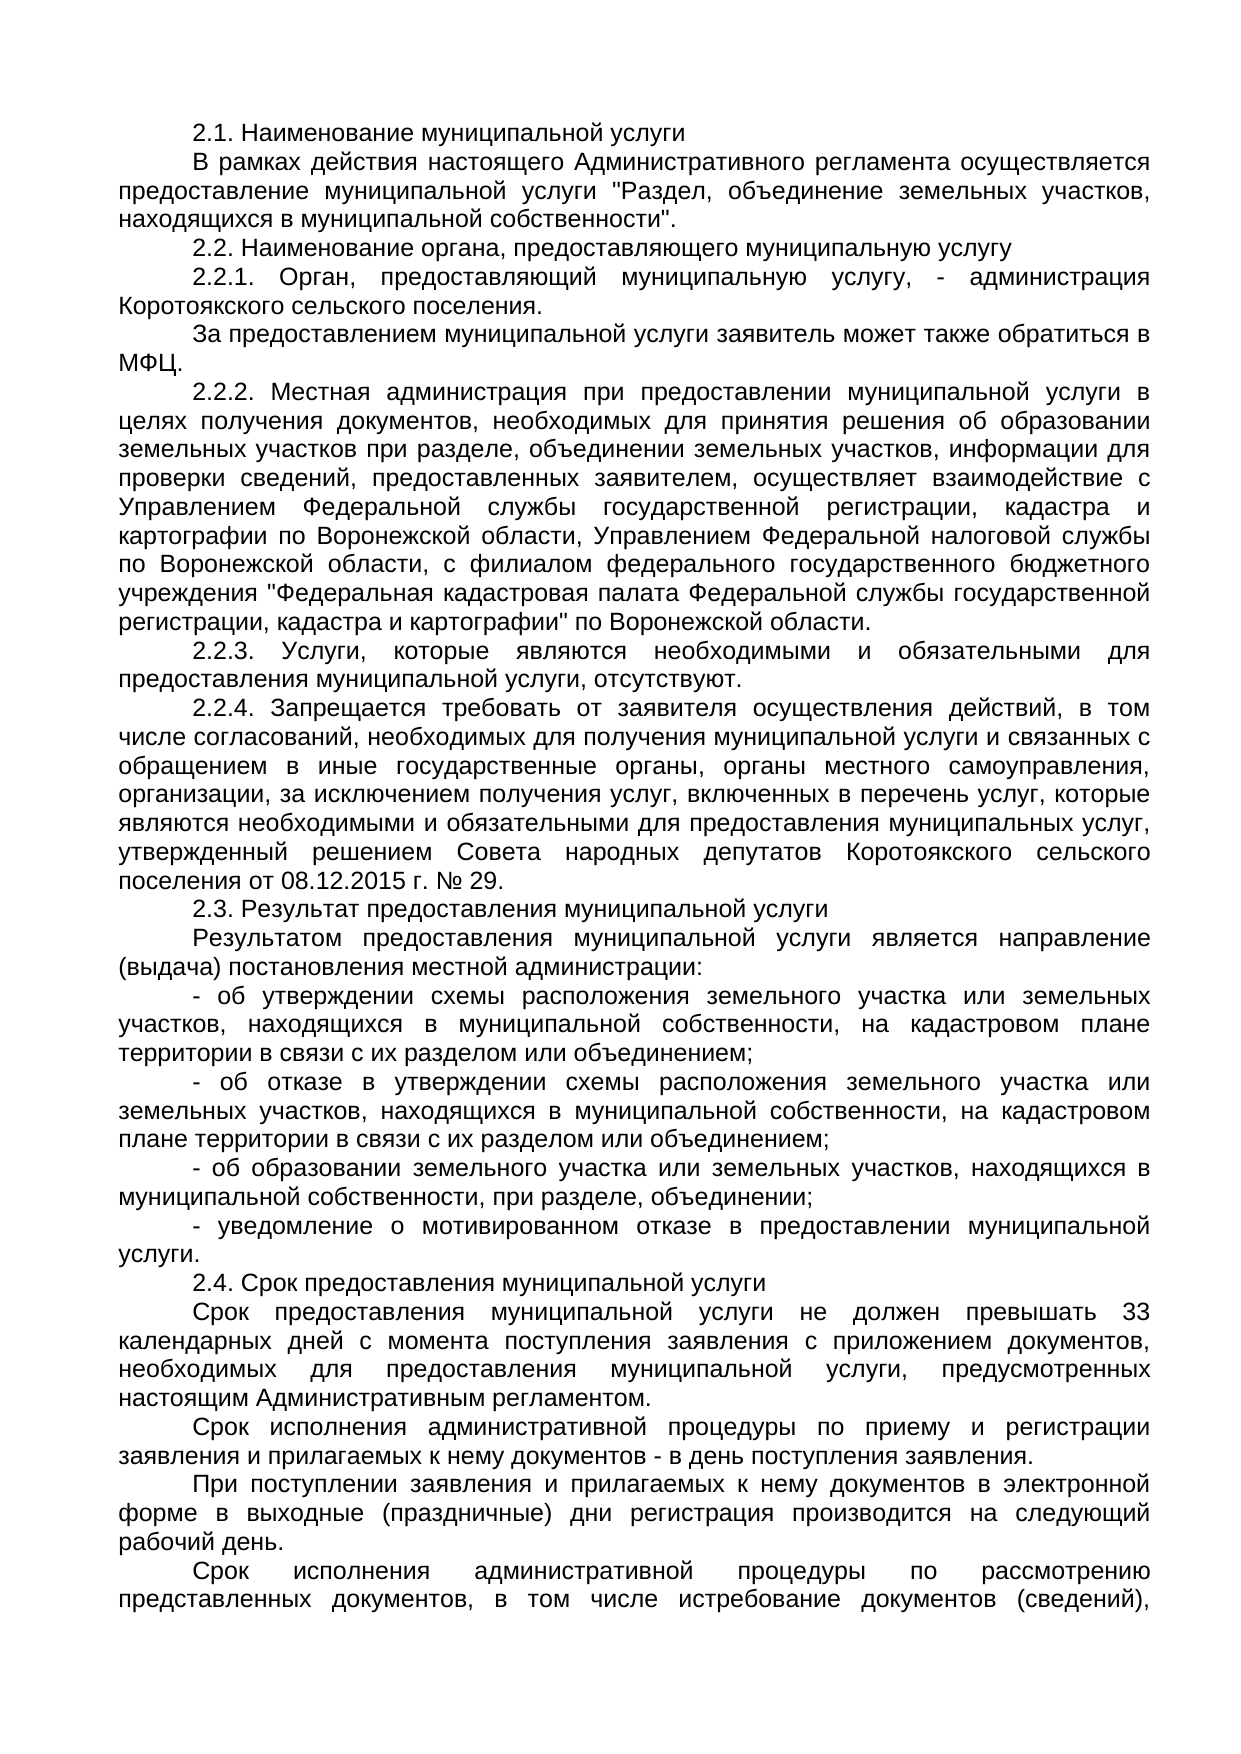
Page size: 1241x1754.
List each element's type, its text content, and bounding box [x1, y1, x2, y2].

text В рамках действия настоящего Административного регламента осуществляется предоставление муниципальной услуги "Раздел, объединение земельных участков, находящихся в муниципальной собственности". [118, 147, 1152, 233]
text 2.2. Наименование органа, предоставляющего муниципальную услугу [118, 233, 1152, 262]
text 2.2.1. Орган, предоставляющий муниципальную услугу, - администрация Коротоякского сельского поселения. [118, 262, 1152, 319]
text 2.2.2. Местная администрация при предоставлении муниципальной услуги в целях получения документов, необходимых для принятия решения об образовании земельных участков при разделе, объединении земельных участков, информации для проверки сведений, предоставленных заявителем, осуществляет взаимодействие с Управлением Федеральной службы государственной регистрации, кадастра и картографии по Воронежской области, Управлением Федеральной налоговой службы по Воронежской области, с филиалом федерального государственного бюджетного учреждения "Федеральная кадастровая палата Федеральной службы государственной регистрации, кадастра и картографии" по Воронежской области. [118, 377, 1152, 636]
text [118, 1556, 1152, 1613]
text 2.1. Наименование муниципальной услуги [118, 118, 1152, 147]
text При поступлении заявления и прилагаемых к нему документов в электронной форме в выходные (праздничные) дни регистрация производится на следующий рабочий день. [118, 1469, 1152, 1556]
text Срок предоставления муниципальной услуги не должен превышать 33 календарных дней с момента поступления заявления с приложением документов, необходимых для предоставления муниципальной услуги, предусмотренных настоящим Административным регламентом. [118, 1297, 1152, 1412]
text За предоставлением муниципальной услуги заявитель может также обратиться в МФЦ. [118, 319, 1152, 377]
text 2.4. Срок предоставления муниципальной услуги [118, 1268, 1152, 1297]
text 2.2.4. Запрещается требовать от заявителя осуществления действий, в том числе согласований, необходимых для получения муниципальной услуги и связанных с обращением в иные государственные органы, органы местного самоуправления, организации, за исключением получения услуг, включенных в перечень услуг, которые являются необходимыми и обязательными для предоставления муниципальных услуг, утвержденный решением Совета народных депутатов Коротоякского сельского поселения от 08.12.2015 г. № 29. [118, 693, 1152, 894]
text 2.2.3. Услуги, которые являются необходимыми и обязательными для предоставления муниципальной услуги, отсутствуют. [118, 636, 1152, 693]
text Срок исполнения административной процедуры по приему и регистрации заявления и прилагаемых к нему документов - в день поступления заявления. [118, 1412, 1152, 1469]
text - об образовании земельного участка или земельных участков, находящихся в муниципальной собственности, при разделе, объединении; [118, 1153, 1152, 1211]
text - об утверждении схемы расположения земельного участка или земельных участков, находящихся в муниципальной собственности, на кадастровом плане территории в связи с их разделом или объединением; [118, 981, 1152, 1067]
text - об отказе в утверждении схемы расположения земельного участка или земельных участков, находящихся в муниципальной собственности, на кадастровом плане территории в связи с их разделом или объединением; [118, 1067, 1152, 1153]
text Результатом предоставления муниципальной услуги является направление (выдача) постановления местной администрации: [118, 923, 1152, 981]
text 2.3. Результат предоставления муниципальной услуги [118, 894, 1152, 923]
text - уведомление о мотивированном отказе в предоставлении муниципальной услуги. [118, 1211, 1152, 1268]
